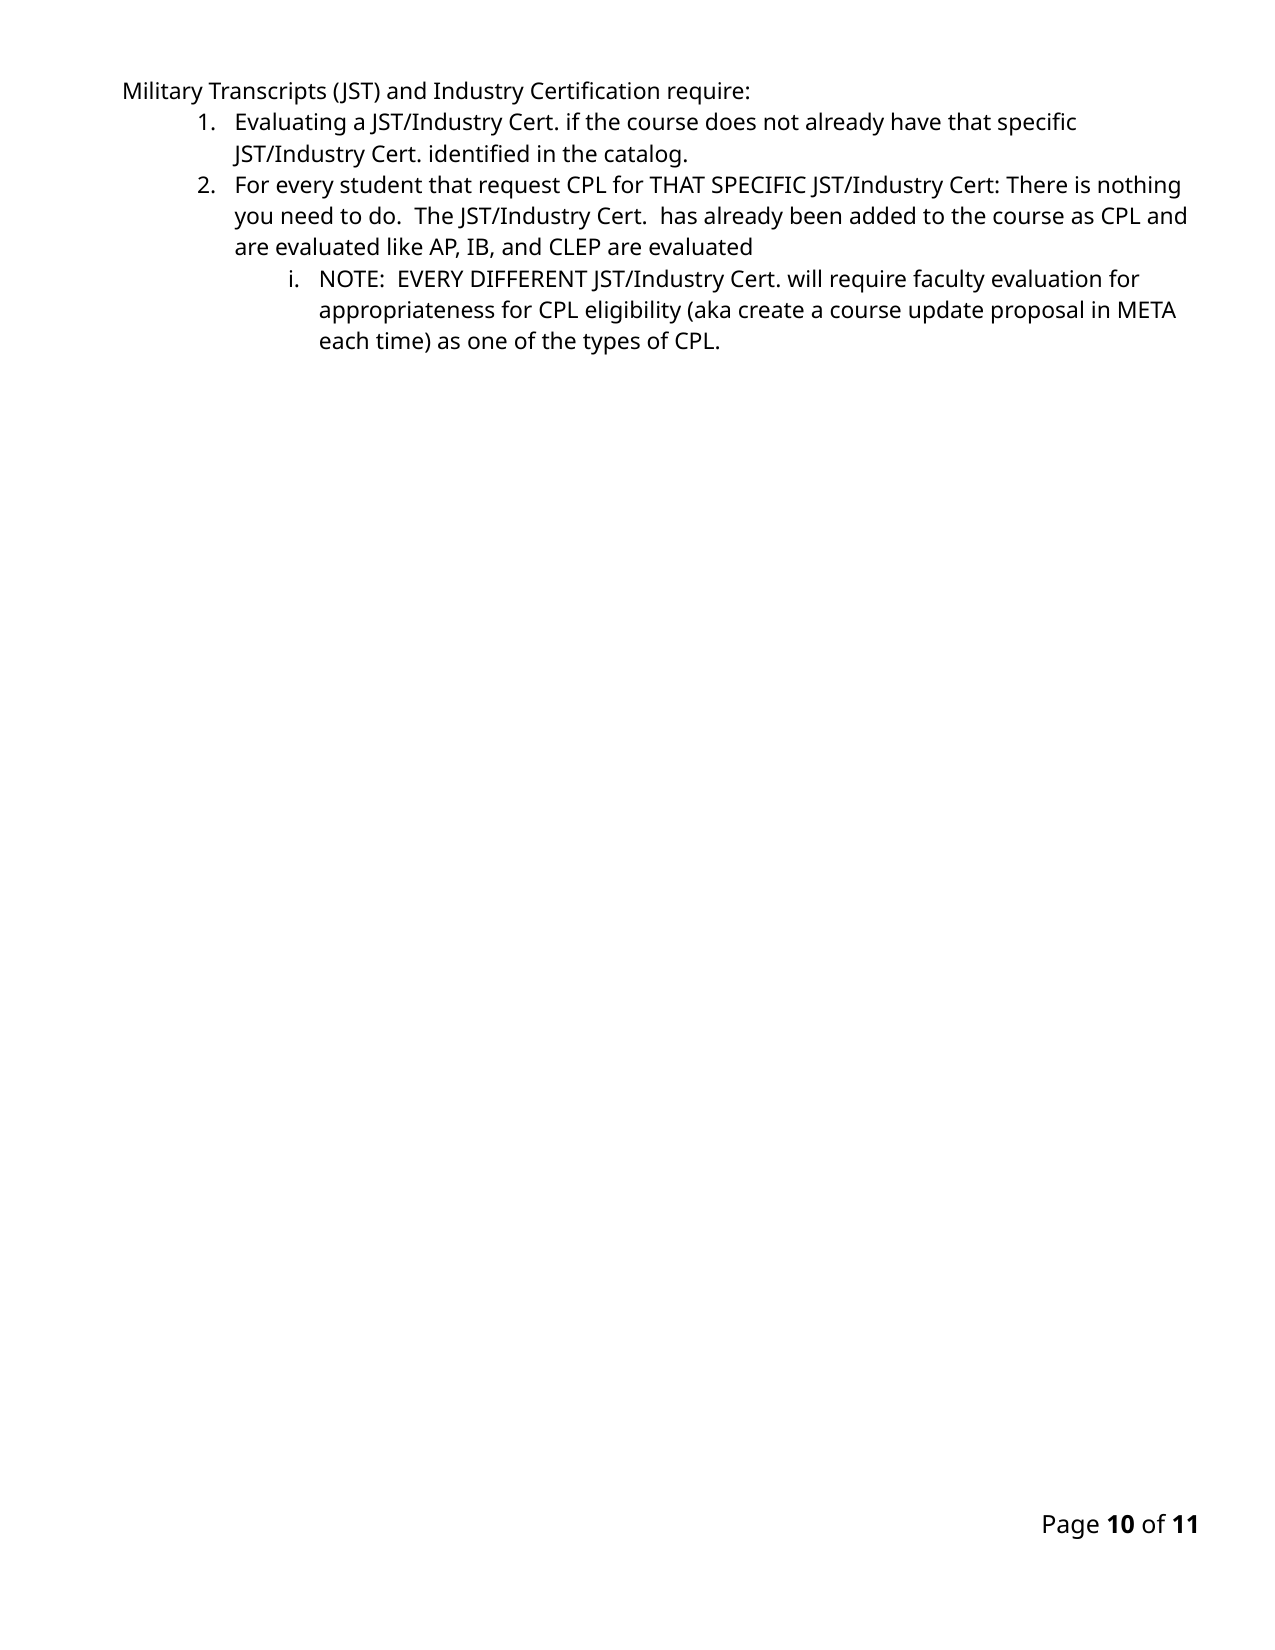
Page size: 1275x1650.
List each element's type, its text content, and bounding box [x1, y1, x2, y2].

list Evaluating a JST/Industry Cert. if the course does not already have that specific JST/Industry Cert. identified in the catalog. [197, 106, 1200, 169]
text Military Transcripts (JST) and Industry Certification require: [122, 75, 1200, 106]
list NOTE: EVERY DIFFERENT JST/Industry Cert. will require faculty evaluation for appropriateness for CPL eligibility (aka create a course update proposal in META each time) as one of the types of CPL. [300, 262, 1200, 356]
list For every student that request CPL for THAT SPECIFIC JST/Industry Cert: There is nothing you need to do. The JST/Industry Cert. has already been added to the course as CPL and are evaluated like AP, IB, and CLEP are evaluated [197, 169, 1200, 262]
